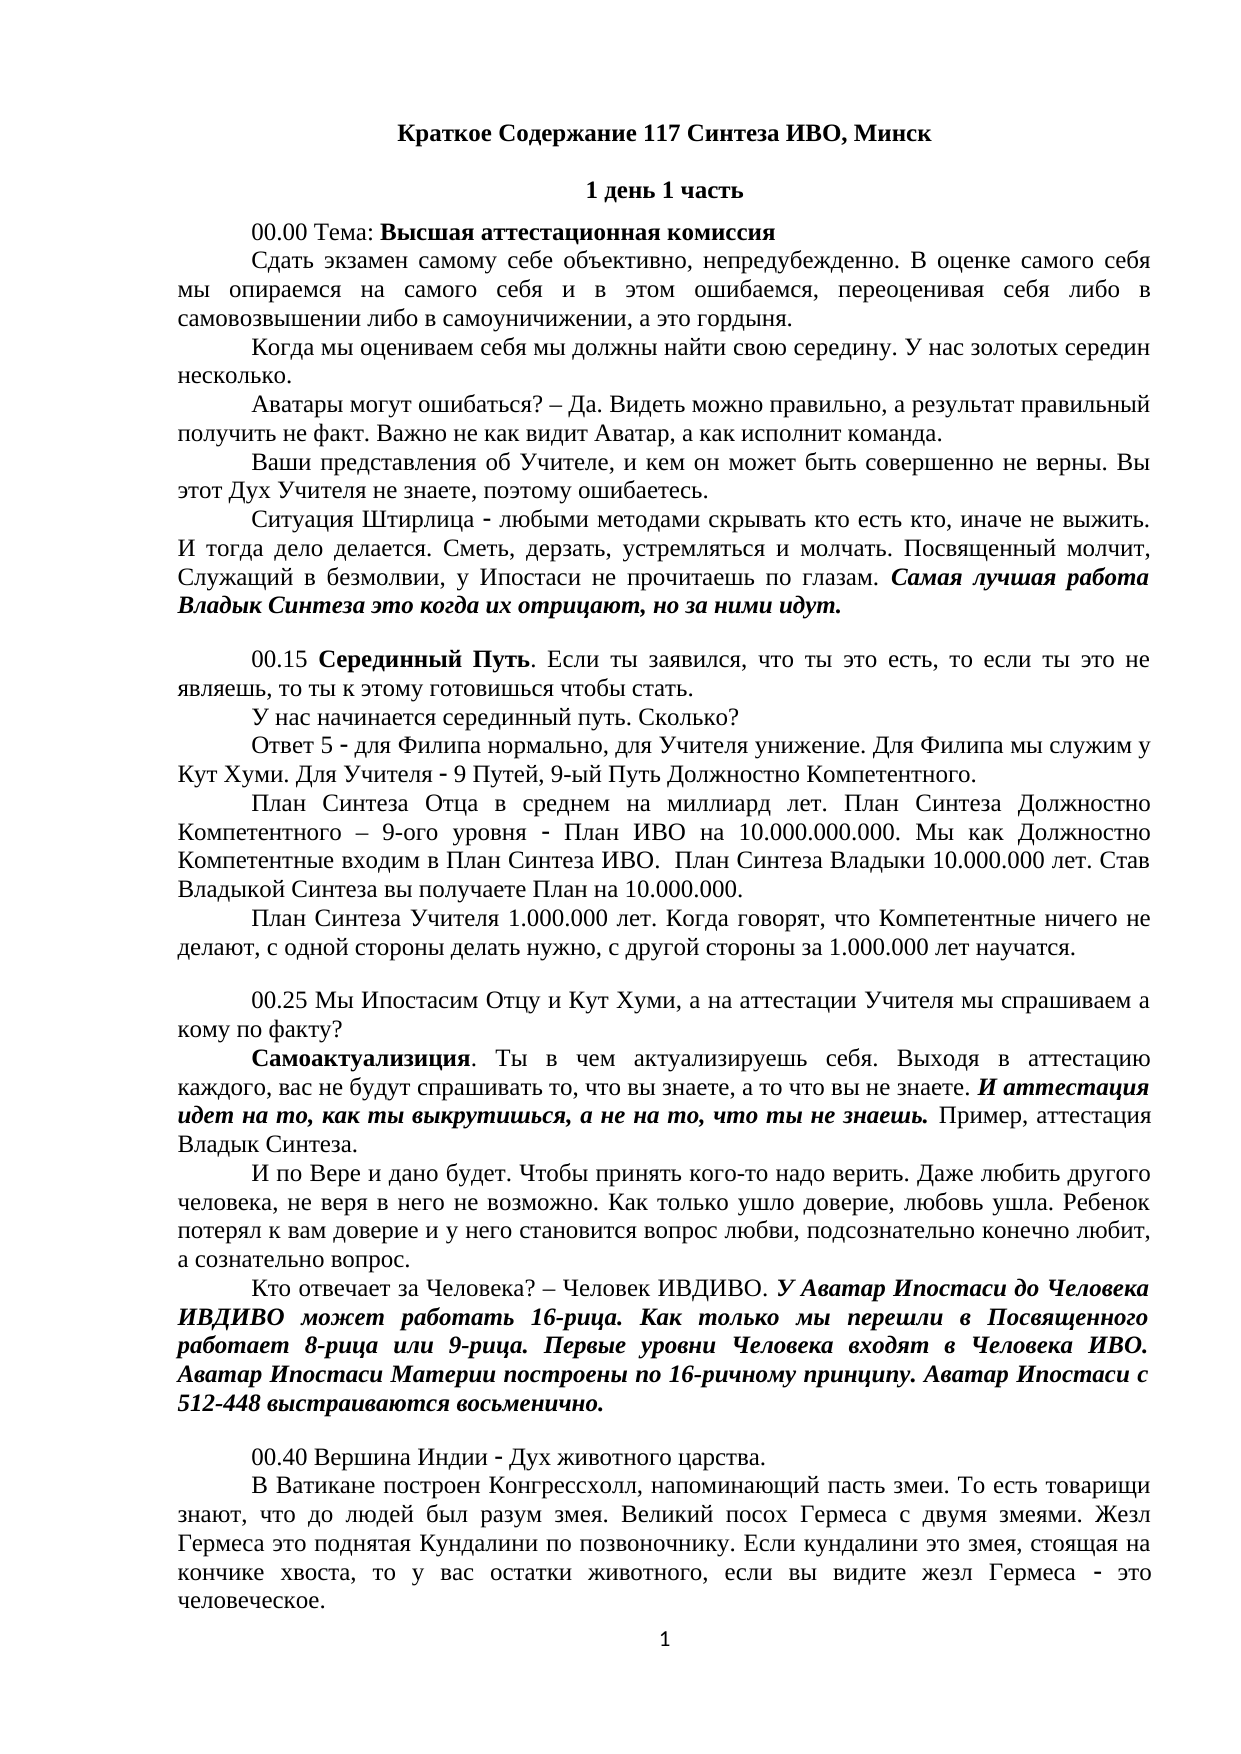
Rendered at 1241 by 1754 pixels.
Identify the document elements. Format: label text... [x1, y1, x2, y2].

text 00.25 Мы Ипостасим Отцу и Кут Хуми, а на аттестации Учителя мы спрашиваем а кому по факту? [177, 986, 1152, 1043]
text В Ватикане построен Конгрессхолл, напоминающий пасть змеи. То есть товарищи знают, что до людей был разум змея. Великий посох Гермеса с двумя змеями. Жезл Гермеса это поднятая Кундалини по позвоночнику. Если кундалини это змея, стоящая на кончике хвоста, то у вас остатки животного, если вы видите жезл Гермеса это человеческое. [177, 1471, 1152, 1614]
text 00.00 Тема: Высшая аттестационная комиссия [177, 217, 1152, 246]
text 00.15 Серединный Путь. Если ты заявился, что ты это есть, то если ты это не являешь, то ты к этому готовишься чтобы стать. [177, 644, 1152, 702]
text Аватары могут ошибаться? – Да. Видеть можно правильно, а результат правильный получить не факт. Важно не как видит Аватар, а как исполнит команда. [177, 389, 1152, 447]
text Краткое Содержание 117 Синтеза ИВО, Минск [177, 118, 1152, 147]
text Сдать экзамен самому себе объективно, непредубежденно. В оценке самого себя мы опираемся на самого себя и в этом ошибаемся, переоценивая себя либо в самовозвышении либо в самоуничижении, а это гордыня. [177, 246, 1152, 332]
text План Синтеза Учителя 1.000.000 лет. Когда говорят, что Компетентные ничего не делают, с одной стороны делать нужно, с другой стороны за 1.000.000 лет научатся. [177, 903, 1152, 961]
text Самоактуализиция. Ты в чем актуализируешь себя. Выходя в аттестацию каждого, вас не будут спрашивать то, что вы знаете, а то что вы не знаете. И аттестация идет на то, как ты выкрутишься, а не на то, что ты не знаешь. Пример, аттестация Владык Синтеза. [177, 1043, 1152, 1158]
text Когда мы оцениваем себя мы должны найти свою середину. У нас золотых середин несколько. [177, 332, 1152, 389]
text Кто отвечает за Человека? – Человек ИВДИВО. У Аватар Ипостаси до Человека ИВДИВО может работать 16-рица. Как только мы перешли в Посвященного работает 8-рица или 9-рица. Первые уровни Человека входят в Человека ИВО. Аватар Ипостаси Материи построены по 16-ричному принципу. Аватар Ипостаси с 512-448 выстраиваются восьменично. [177, 1273, 1152, 1417]
text Ситуация Штирлица любыми методами скрывать кто есть кто, иначе не выжить. И тогда дело делается. Сметь, дерзать, устремляться и молчать. Посвященный молчит, Служащий в безмолвии, у Ипостаси не прочитаешь по глазам. Самая лучшая работа Владык Синтеза это когда их отрицают, но за ними идут. [177, 504, 1152, 619]
text Ваши представления об Учителе, и кем он может быть совершенно не верны. Вы этот Дух Учителя не знаете, поэтому ошибаетесь. [177, 447, 1152, 504]
text 00.40 Вершина Индии Дух животного царства. [177, 1442, 1152, 1471]
text И по Вере и дано будет. Чтобы принять кого-то надо верить. Даже любить другого человека, не веря в него не возможно. Как только ушло доверие, любовь ушла. Ребенок потерял к вам доверие и у него становится вопрос любви, подсознательно конечно любит, а сознательно вопрос. [177, 1158, 1152, 1273]
text План Синтеза Отца в среднем на миллиард лет. План Синтеза Должностно Компетентного – 9-ого уровня План ИВО на 10.000.000.000. Мы как Должностно Компетентные входим в План Синтеза ИВО. План Синтеза Владыки 10.000.000 лет. Став Владыкой Синтеза вы получаете План на 10.000.000. [177, 788, 1152, 903]
text 1 день 1 часть [177, 176, 1152, 204]
text Ответ 5 для Филипа нормально, для Учителя унижение. Для Филипа мы служим у Кут Хуми. Для Учителя 9 Путей, 9-ый Путь Должностно Компетентного. [177, 731, 1152, 788]
text У нас начинается серединный путь. Сколько? [177, 702, 1152, 731]
